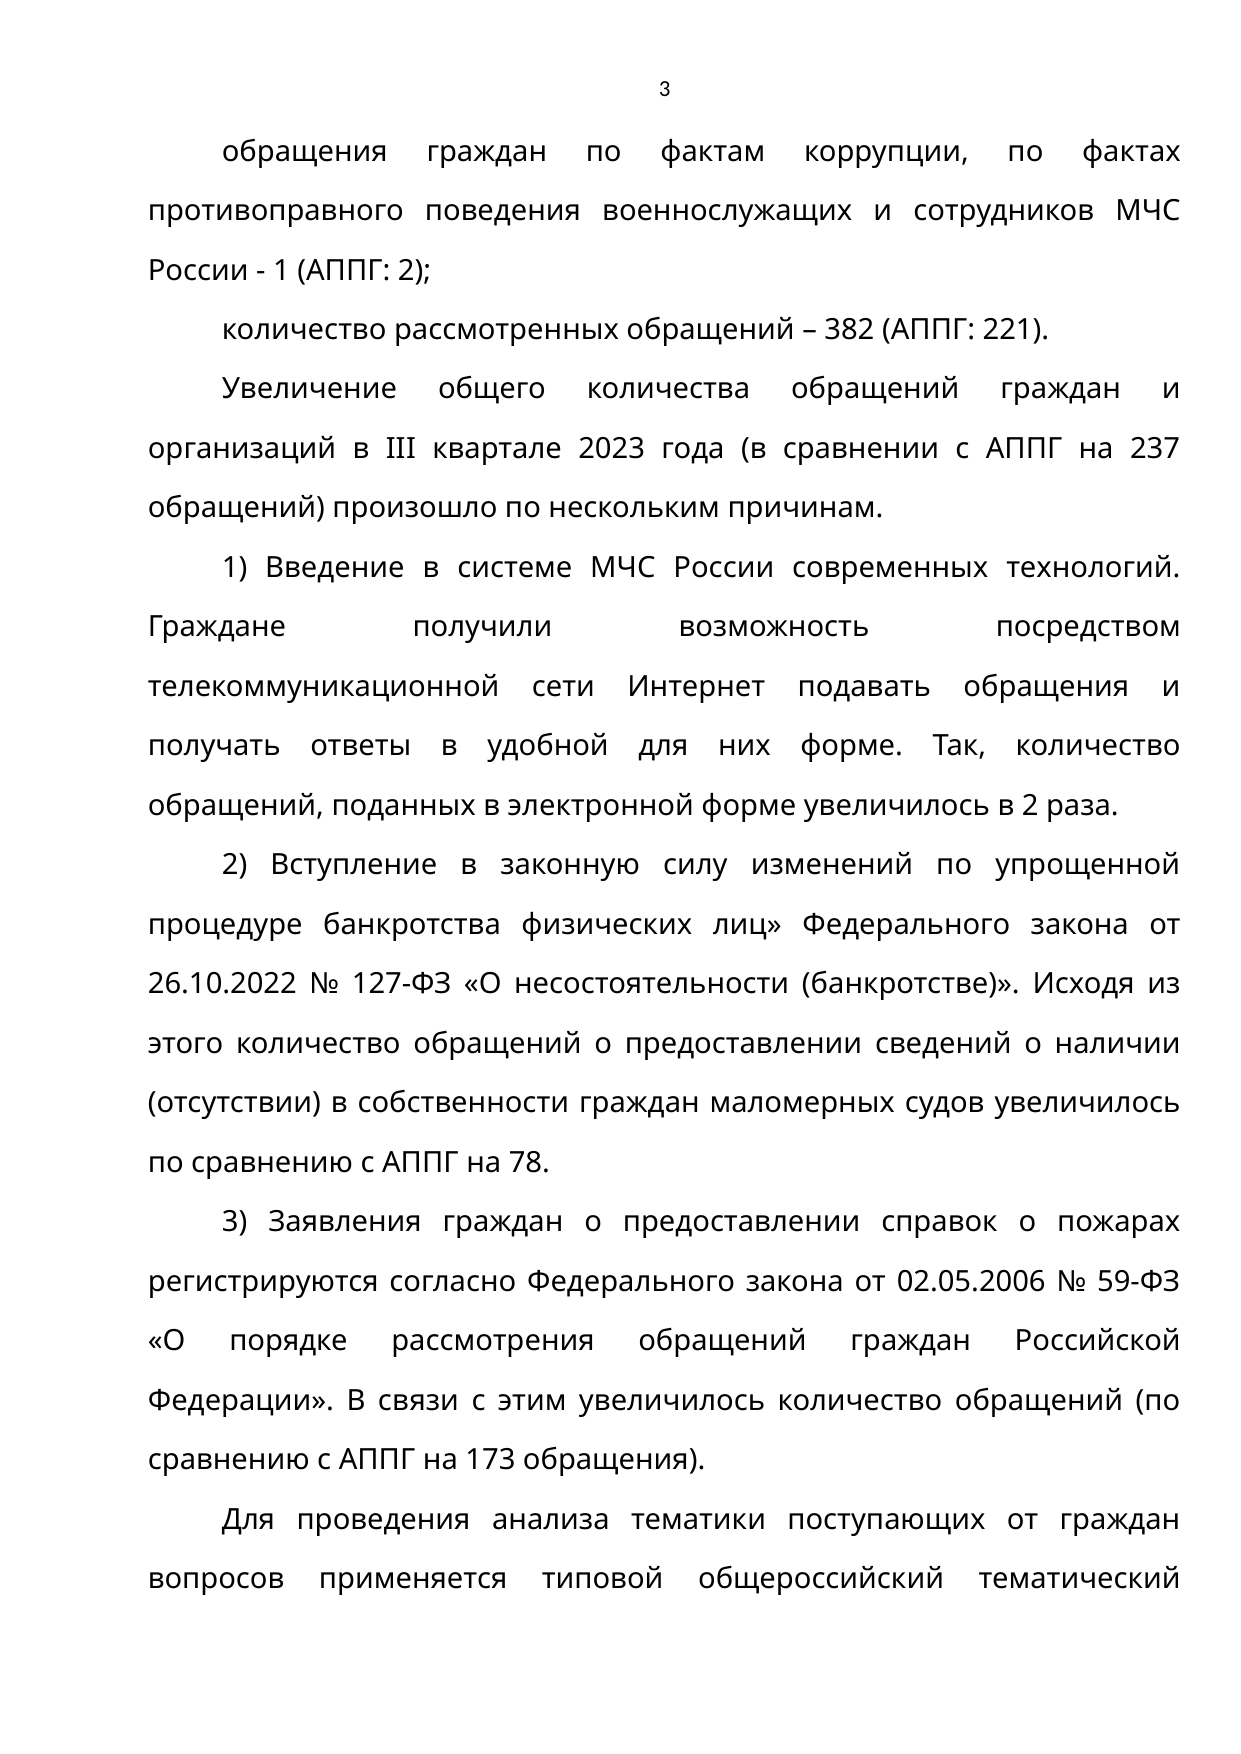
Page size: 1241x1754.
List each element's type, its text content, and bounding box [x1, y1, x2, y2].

text 1) Введение в системе МЧС России современных технологий. Граждане получили возможность посредством телекоммуникационной сети Интернет подавать обращения и получать ответы в удобной для них форме. Так, количество обращений, поданных в электронной форме увеличилось в 2 раза. [148, 546, 1181, 824]
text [148, 1498, 1181, 1597]
text количество рассмотренных обращений – 382 (АППГ: 221). [148, 308, 1181, 348]
text 2) Вступление в законную силу изменений по упрощенной процедуре банкротства физических лиц» Федерального закона от 26.10.2022 № 127-ФЗ «О несостоятельности (банкротстве)». Исходя из этого количество обращений о предоставлении сведений о наличии (отсутствии) в собственности граждан маломерных судов увеличилось по сравнению с АППГ на 78. [148, 844, 1181, 1181]
text Увеличение общего количества обращений граждан и организаций в III квартале 2023 года (в сравнении с АППГ на 237 обращений) произошло по нескольким причинам. [148, 368, 1181, 526]
text обращения граждан по фактам коррупции, по фактах противоправного поведения военнослужащих и сотрудников МЧС России - 1 (АППГ: 2); [148, 130, 1181, 288]
text 3) Заявления граждан о предоставлении справок о пожарах регистрируются согласно Федерального закона от 02.05.2006 № 59-ФЗ «О порядке рассмотрения обращений граждан Российской Федерации». В связи с этим увеличилось количество обращений (по сравнению с АППГ на 173 обращения). [148, 1201, 1181, 1478]
